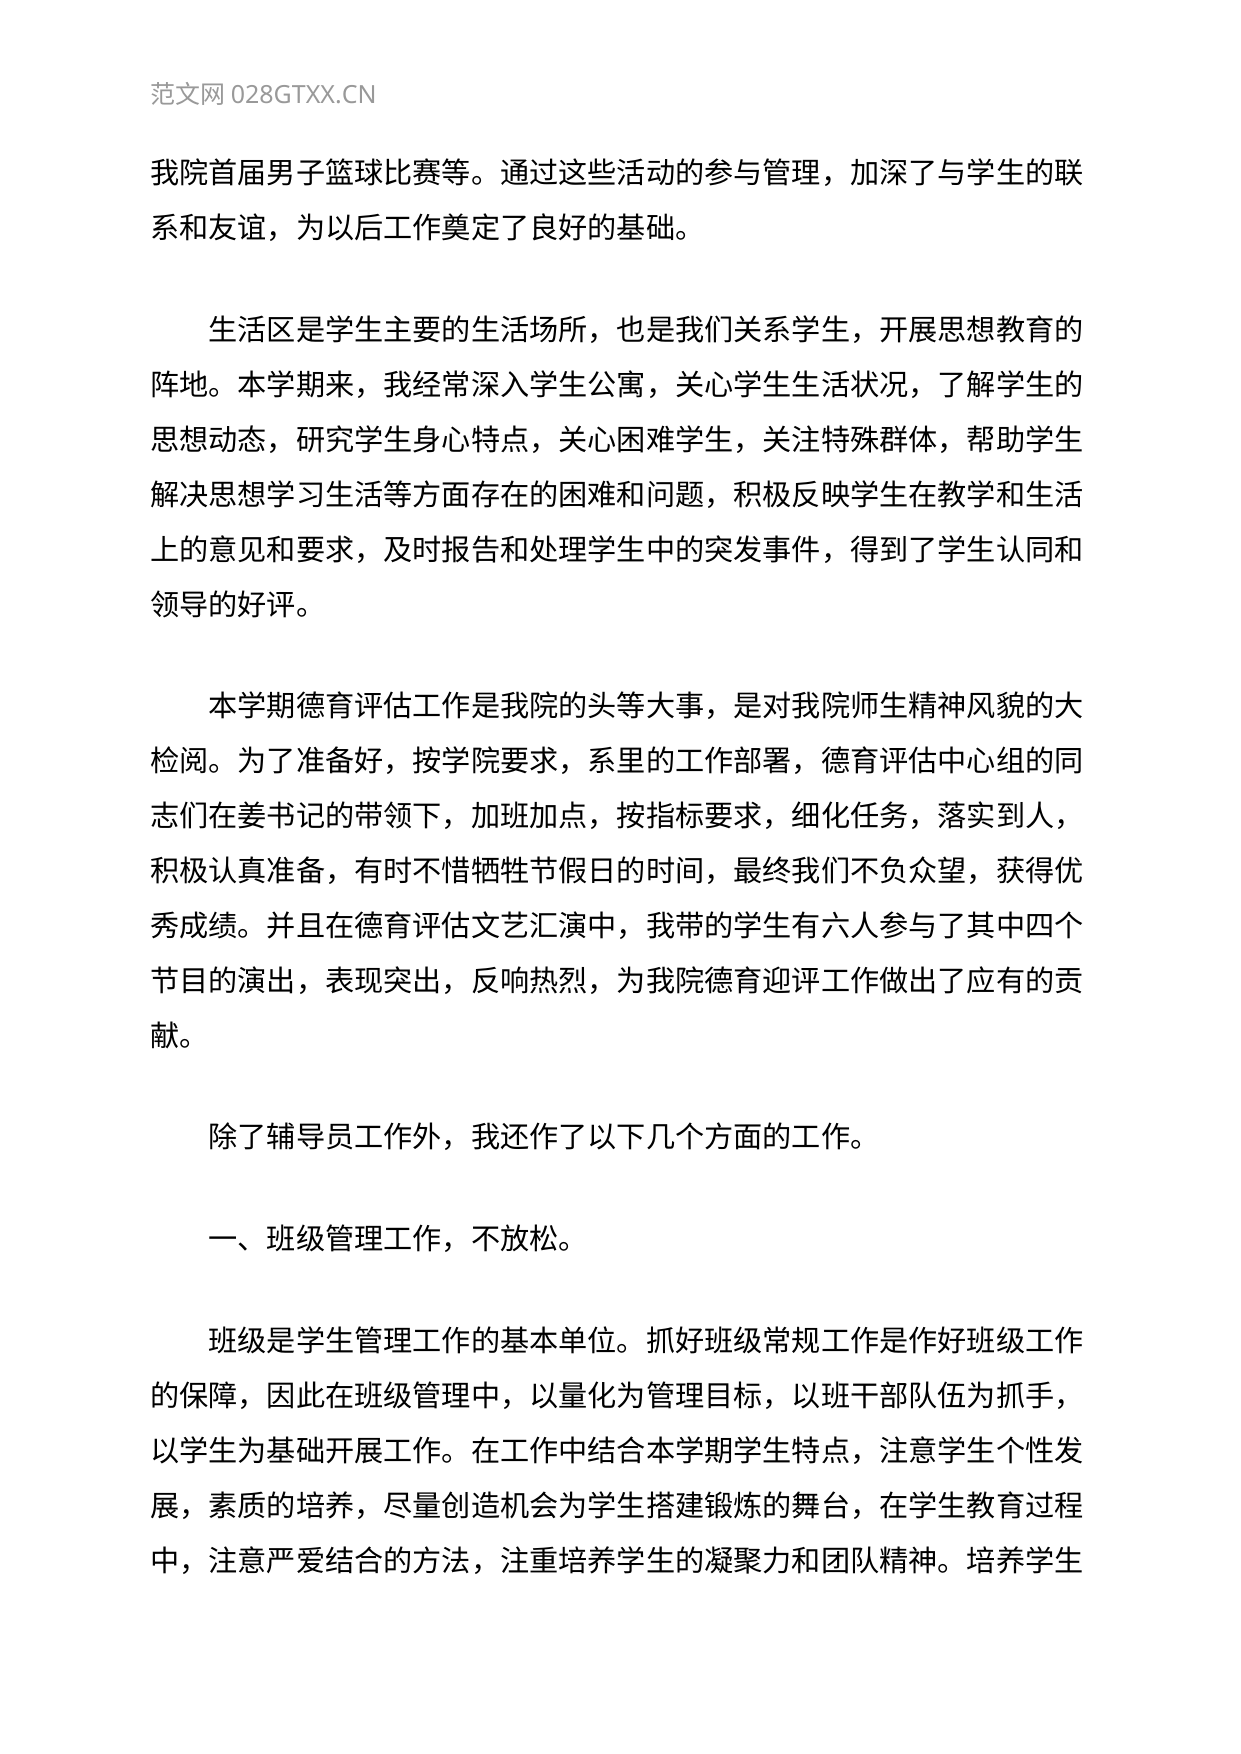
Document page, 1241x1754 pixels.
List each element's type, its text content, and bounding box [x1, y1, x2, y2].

text 一、班级管理工作，不放松。 [150, 1216, 1090, 1258]
text 本学期德育评估工作是我院的头等大事，是对我院师生精神风貌的大检阅。为了准备好，按学院要求，系里的工作部署，德育评估中心组的同志们在姜书记的带领下，加班加点，按指标要求，细化任务，落实到人，积极认真准备，有时不惜牺牲节假日的时间，最终我们不负众望，获得优秀成绩。并且在德育评估文艺汇演中，我带的学生有六人参与了其中四个节目的演出，表现突出，反响热烈，为我院德育迎评工作做出了应有的贡献。 [150, 683, 1090, 1054]
text 除了辅导员工作外，我还作了以下几个方面的工作。 [150, 1114, 1090, 1156]
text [150, 1318, 1090, 1579]
text 生活区是学生主要的生活场所，也是我们关系学生，开展思想教育的阵地。本学期来，我经常深入学生公寓，关心学生生活状况，了解学生的思想动态，研究学生身心特点，关心困难学生，关注特殊群体，帮助学生解决思想学习生活等方面存在的困难和问题，积极反映学生在教学和生活上的意见和要求，及时报告和处理学生中的突发事件，得到了学生认同和领导的好评。 [150, 307, 1090, 623]
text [150, 150, 1090, 247]
